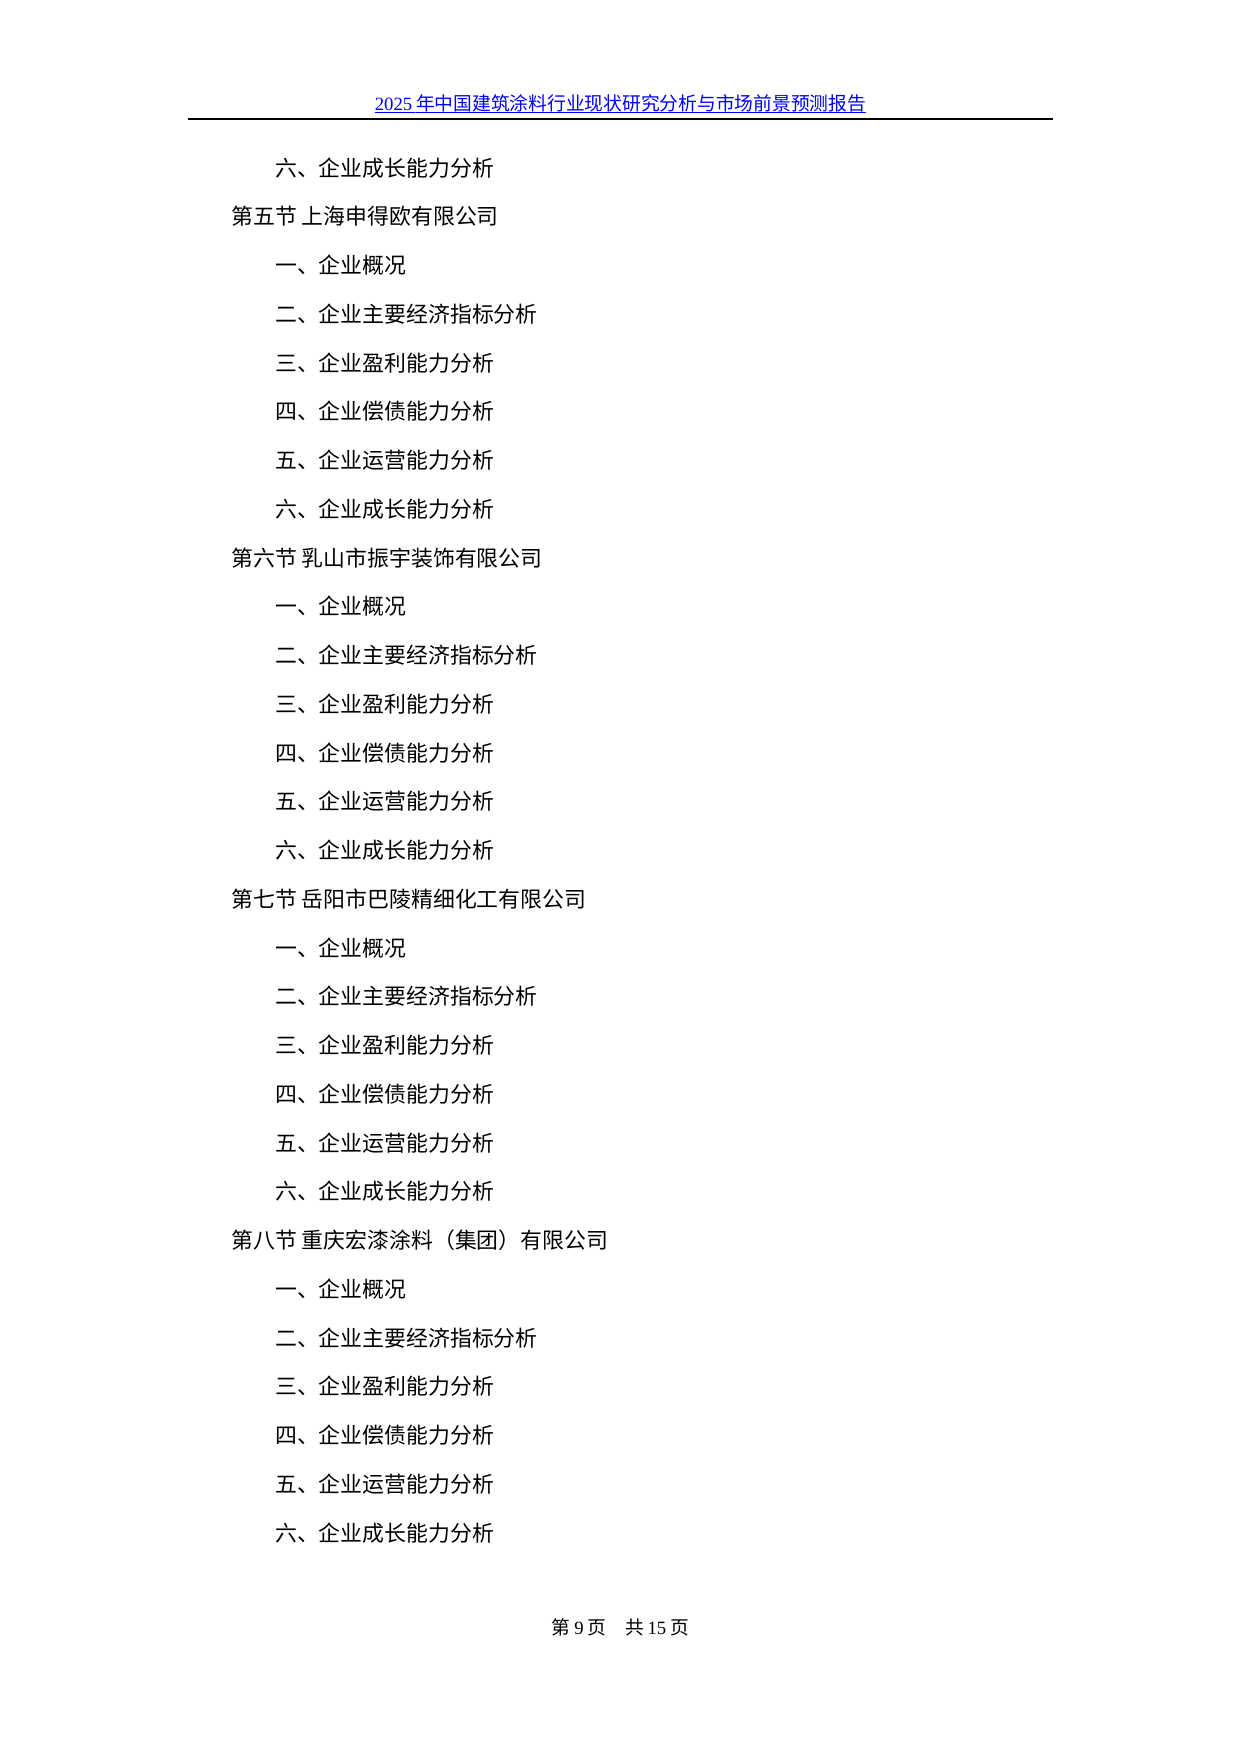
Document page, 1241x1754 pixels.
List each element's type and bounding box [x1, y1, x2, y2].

text [187, 150, 1053, 1548]
